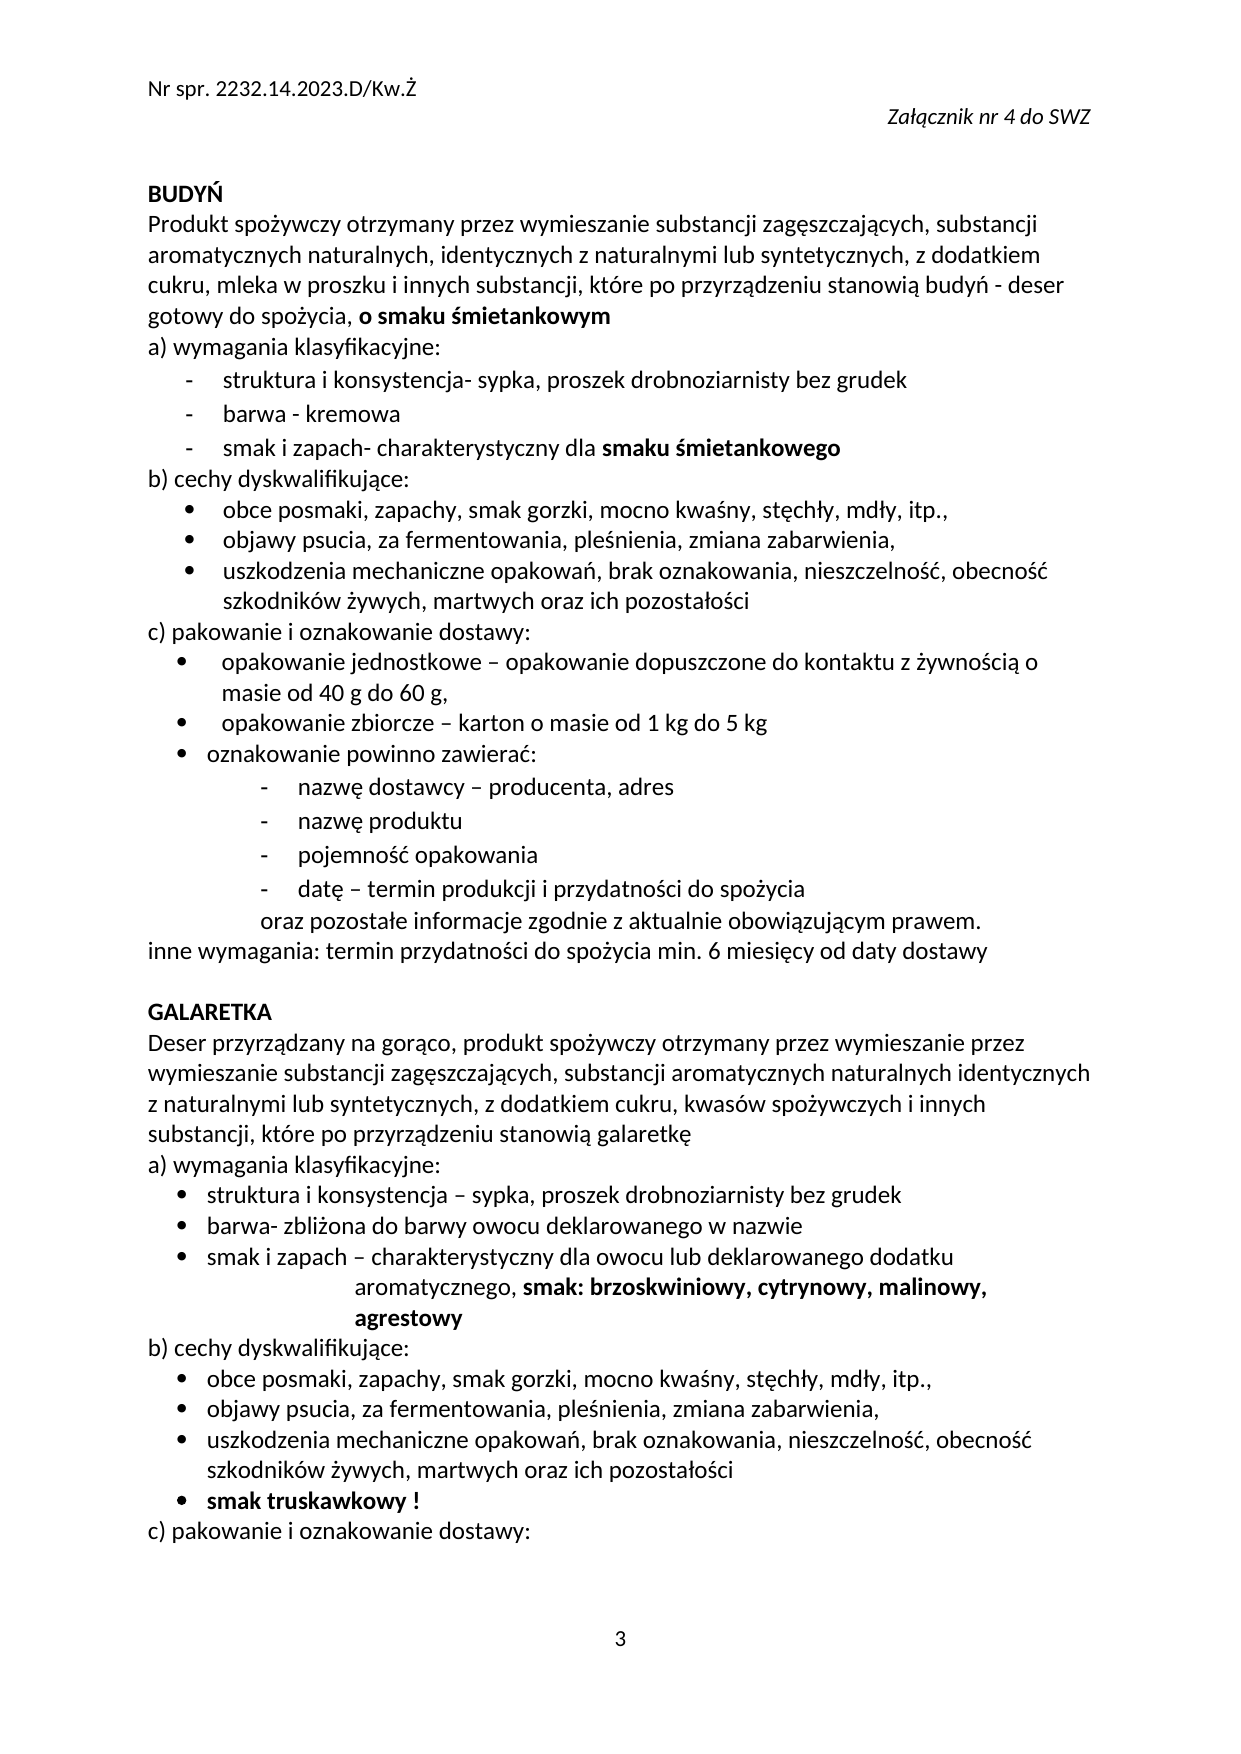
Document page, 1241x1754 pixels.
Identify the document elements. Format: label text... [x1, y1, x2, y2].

list objawy psucia, za fermentowania, pleśnienia, zmiana zabarwienia, [177, 1393, 1093, 1424]
text b) cechy dyskwalifikujące: [148, 463, 1093, 494]
text a) wymagania klasyfikacyjne: [148, 331, 1093, 361]
text Produkt spożywczy otrzymany przez wymieszanie substancji zagęszczających, substancji aromatycznych naturalnych, identycznych z naturalnymi lub syntetycznych, z dodatkiem cukru, mleka w proszku i innych substancji, które po przyrządzeniu stanowią budyń - deser gotowy do spożycia, o smaku śmietankowym [148, 209, 1093, 331]
list nazwę dostawcy – producenta, adres [260, 769, 1093, 803]
list smak truskawkowy ! [177, 1485, 1093, 1515]
list struktura i konsystencja- sypka, proszek drobnoziarnisty bez grudek [185, 361, 1093, 395]
list datę – termin produkcji i przydatności do spożycia [260, 871, 1093, 905]
list nazwę produktu [260, 803, 1093, 837]
text c) pakowanie i oznakowanie dostawy: [148, 1515, 1093, 1546]
list obce posmaki, zapachy, smak gorzki, mocno kwaśny, stęchły, mdły, itp., [185, 494, 1093, 524]
text b) cechy dyskwalifikujące: [148, 1332, 1093, 1363]
list pojemność opakowania [260, 837, 1093, 871]
text Deser przyrządzany na gorąco, produkt spożywczy otrzymany przez wymieszanie przez wymieszanie substancji zagęszczających, substancji aromatycznych naturalnych identycznych z naturalnymi lub syntetycznych, z dodatkiem cukru, kwasów spożywczych i innych substancji, które po przyrządzeniu stanowią galaretkę [148, 1027, 1093, 1149]
list smak i zapach – charakterystyczny dla owocu lub deklarowanego dodatku aromatycznego, smak: brzoskwiniowy, cytrynowy, malinowy, agrestowy [177, 1241, 1093, 1332]
text a) wymagania klasyfikacyjne: [148, 1149, 1093, 1179]
list opakowanie zbiorcze – karton o masie od 1 kg do 5 kg [177, 708, 1093, 738]
list obce posmaki, zapachy, smak gorzki, mocno kwaśny, stęchły, mdły, itp., [177, 1363, 1093, 1393]
text GALARETKA [148, 996, 1093, 1027]
text inne wymagania: termin przydatności do spożycia min. 6 miesięcy od daty dostawy [148, 935, 1093, 966]
list smak i zapach- charakterystyczny dla smaku śmietankowego [185, 429, 1093, 463]
list barwa - kremowa [185, 395, 1093, 429]
list barwa- zbliżona do barwy owocu deklarowanego w nazwie [177, 1210, 1093, 1241]
text oraz pozostałe informacje zgodnie z aktualnie obowiązującym prawem. [260, 905, 1093, 935]
list opakowanie jednostkowe – opakowanie dopuszczone do kontaktu z żywnością o masie od 40 g do 60 g, [177, 647, 1093, 708]
list objawy psucia, za fermentowania, pleśnienia, zmiana zabarwienia, [185, 524, 1093, 555]
list oznakowanie powinno zawierać: [177, 738, 1093, 769]
list uszkodzenia mechaniczne opakowań, brak oznakowania, nieszczelność, obecność szkodników żywych, martwych oraz ich pozostałości [185, 555, 1093, 616]
text c) pakowanie i oznakowanie dostawy: [148, 616, 1093, 647]
list uszkodzenia mechaniczne opakowań, brak oznakowania, nieszczelność, obecność szkodników żywych, martwych oraz ich pozostałości [177, 1424, 1093, 1485]
text BUDYŃ [148, 178, 1093, 209]
list struktura i konsystencja – sypka, proszek drobnoziarnisty bez grudek [177, 1179, 1093, 1210]
